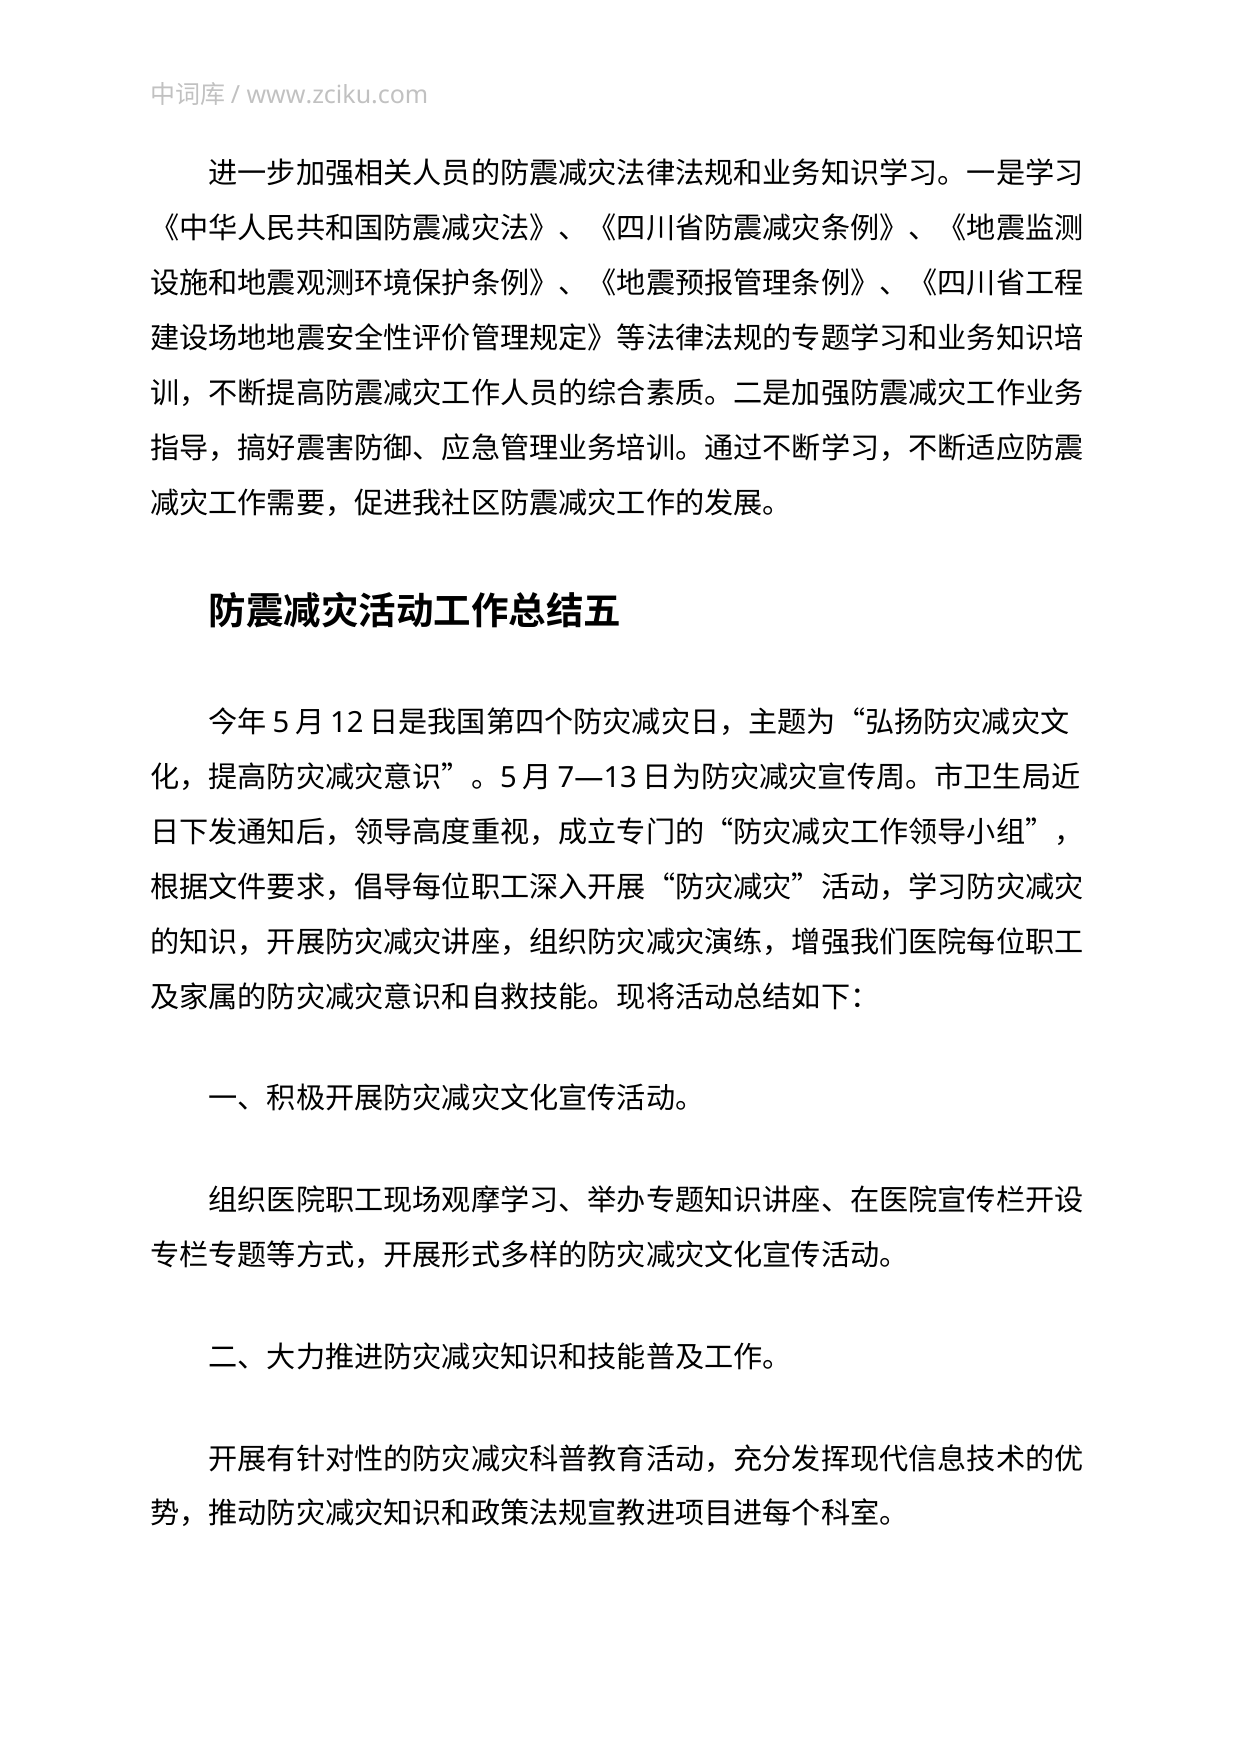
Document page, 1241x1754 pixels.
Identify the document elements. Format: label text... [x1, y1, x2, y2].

text 组织医院职工现场观摩学习、举办专题知识讲座、在医院宣传栏开设专栏专题等方式，开展形式多样的防灾减灾文化宣传活动。 [150, 1177, 1090, 1274]
text 二、大力推进防灾减灾知识和技能普及工作。 [150, 1333, 1090, 1376]
text 防震减灾活动工作总结五 [150, 581, 1090, 635]
text 一、积极开展防灾减灾文化宣传活动。 [150, 1075, 1090, 1117]
text 今年5月12日是我国第四个防灾减灾日，主题为“弘扬防灾减灾文化，提高防灾减灾意识”。5月7—13日为防灾减灾宣传周。市卫生局近日下发通知后，领导高度重视，成立专门的“防灾减灾工作领导小组”，根据文件要求，倡导每位职工深入开展“防灾减灾”活动，学习防灾减灾的知识，开展防灾减灾讲座，组织防灾减灾演练，增强我们医院每位职工及家属的防灾减灾意识和自救技能。现将活动总结如下： [150, 698, 1090, 1016]
text 进一步加强相关人员的防震减灾法律法规和业务知识学习。一是学习《中华人民共和国防震减灾法》、《四川省防震减灾条例》、《地震监测设施和地震观测环境保护条例》、《地震预报管理条例》、《四川省工程建设场地地震安全性评价管理规定》等法律法规的专题学习和业务知识培训，不断提高防震减灾工作人员的综合素质。二是加强防震减灾工作业务指导，搞好震害防御、应急管理业务培训。通过不断学习，不断适应防震减灾工作需要，促进我社区防震减灾工作的发展。 [150, 150, 1090, 522]
text 开展有针对性的防灾减灾科普教育活动，充分发挥现代信息技术的优势，推动防灾减灾知识和政策法规宣教进项目进每个科室。 [150, 1435, 1090, 1532]
